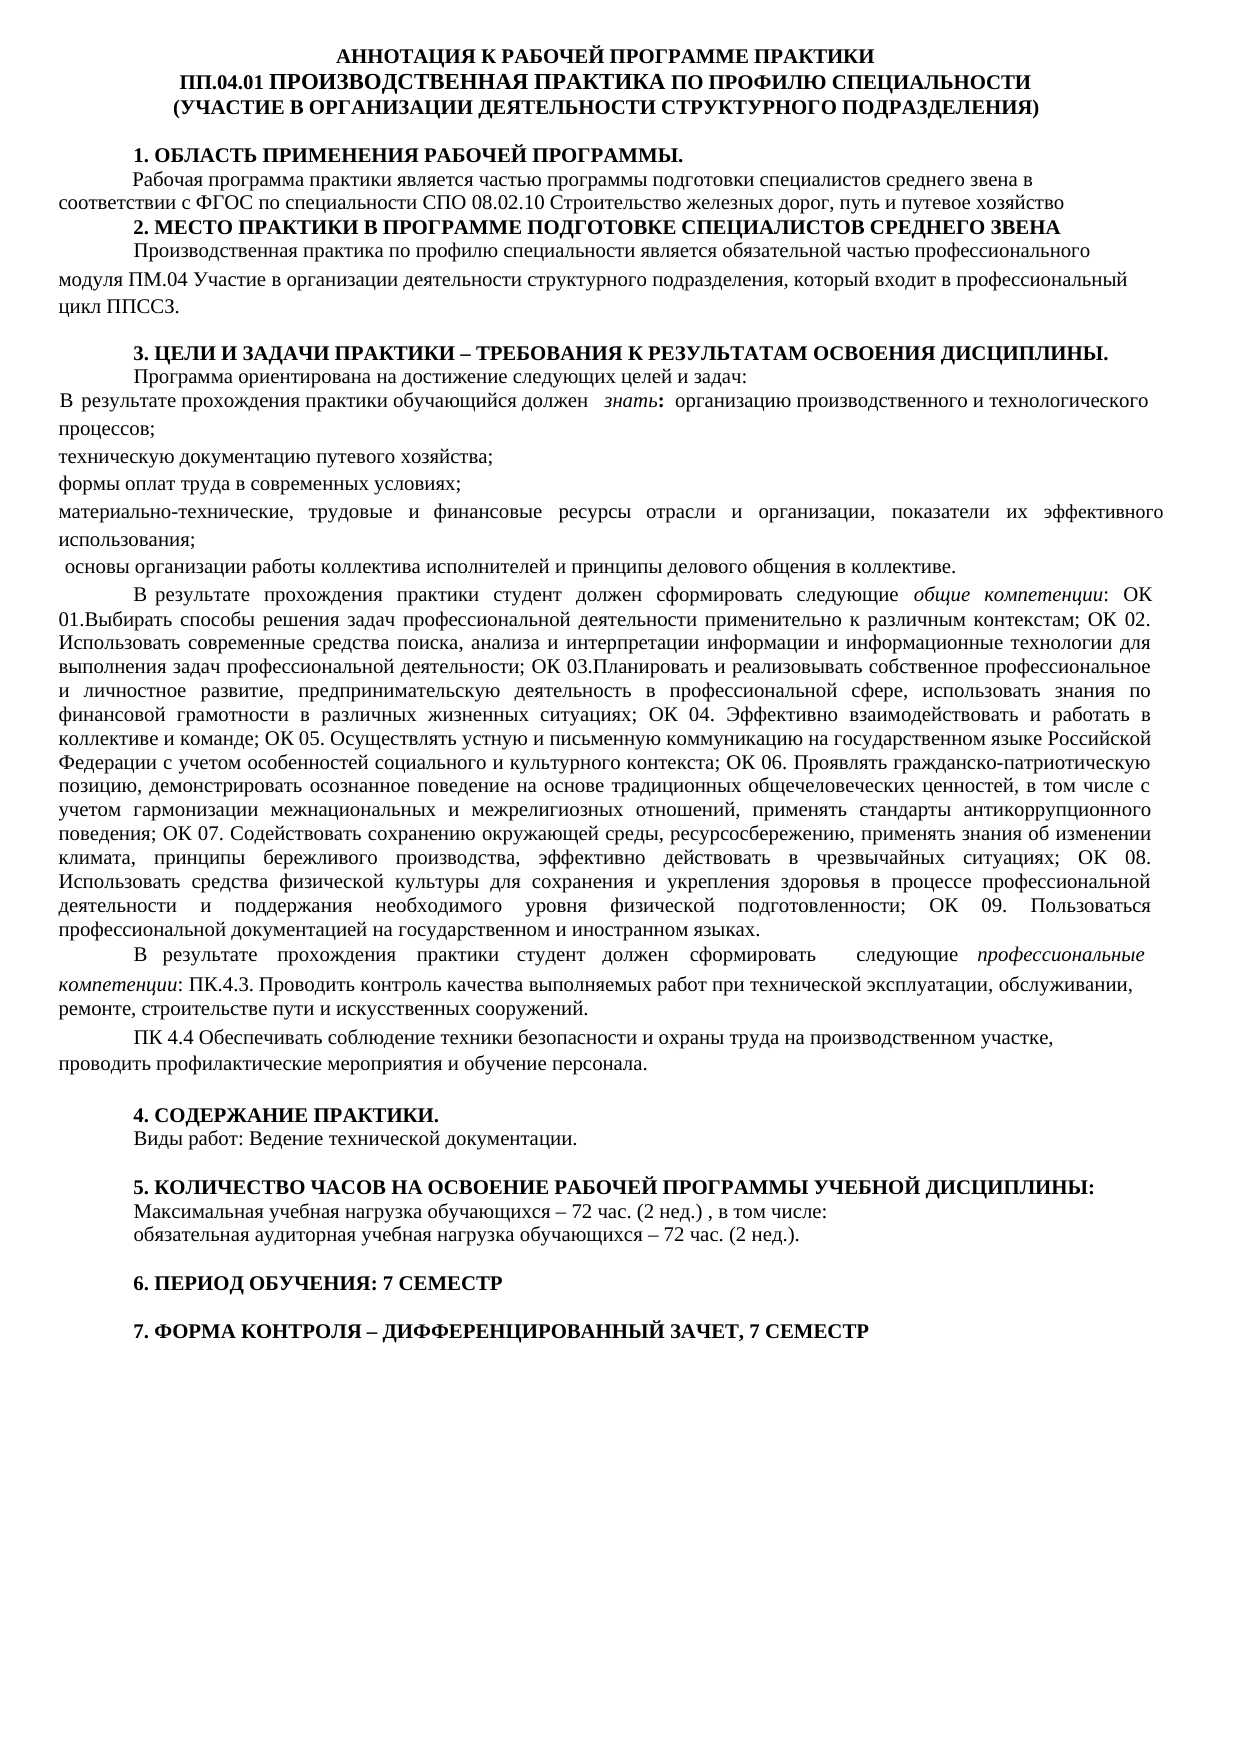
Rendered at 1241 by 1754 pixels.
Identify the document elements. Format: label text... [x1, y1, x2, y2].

list ФОРМА КОНТРОЛЯ – ДИФФЕРЕНЦИРОВАННЫЙ ЗАЧЕТ, 7 СЕМЕСТР [133, 1319, 1171, 1343]
list МЕСТО ПРАКТИКИ В ПРОГРАММЕ ПОДГОТОВКЕ СПЕЦИАЛИСТОВ СРЕДНЕГО ЗВЕНА Производственная практика по профилю специальности является обязательной частью профессионального [133, 216, 1152, 262]
text Максимальная учебная нагрузка обучающихся – 72 час. (2 нед.) , в том числе: обязательная аудиторная учебная нагрузка обучающихся – 72 час. (2 нед.). [133, 1200, 833, 1246]
text техническую документацию путевого хозяйства; [58, 444, 1171, 468]
text использования; [58, 527, 1171, 551]
text Рабочая программа практики является частью программы подготовки специалистов среднего звена в соответствии с ФГОС по специальности СПО 08.02.10 Строительство железных дорог, путь и путевое хозяйство [58, 168, 1152, 214]
text процессов; [58, 416, 1171, 440]
text формы оплат труда в современных условиях; [58, 471, 1171, 495]
text Программа ориентирована на достижение следующих целей и задач: [133, 365, 1171, 388]
text ПП.04.01 ПРОИЗВОДСТВЕННАЯ ПРАКТИКА ПО ПРОФИЛЮ СПЕЦИАЛЬНОСТИ [58, 68, 1152, 95]
text ПК 4.4 Обеспечивать соблюдение техники безопасности и охраны труда на производственном участке, проводить профилактические мероприятия и обучение персонала. [58, 1025, 1150, 1075]
text АННОТАЦИЯ К РАБОЧЕЙ ПРОГРАММЕ ПРАКТИКИ [58, 44, 1152, 68]
list КОЛИЧЕСТВО ЧАСОВ НА ОСВОЕНИЕ РАБОЧЕЙ ПРОГРАММЫ УЧЕБНОЙ ДИСЦИПЛИНЫ: [133, 1175, 1171, 1199]
list ЦЕЛИ И ЗАДАЧИ ПРАКТИКИ – ТРЕБОВАНИЯ К РЕЗУЛЬТАТАМ ОСВОЕНИЯ ДИСЦИПЛИНЫ. [133, 341, 1171, 365]
text В результате прохождения практики студент должен сформировать следующие профессиональные [133, 942, 1171, 966]
text (УЧАСТИЕ В ОРГАНИЗАЦИИ ДЕЯТЕЛЬНОСТИ СТРУКТУРНОГО ПОДРАЗДЕЛЕНИЯ) [173, 95, 1171, 119]
list ПЕРИОД ОБУЧЕНИЯ: 7 СЕМЕСТР [133, 1271, 1171, 1295]
list результате прохождения практики обучающийся должен знать: организацию производственного и технологического [59, 388, 1171, 412]
text компетенции: ПК.4.3. Проводить контроль качества выполняемых работ при технической эксплуатации, обслуживании, ремонте, строительстве пути и искусственных сооружений. [58, 972, 1150, 1020]
text материально-технические, трудовые и финансовые ресурсы отрасли и организации, показатели их эффективного [58, 499, 1171, 523]
list результате прохождения практики студент должен сформировать следующие общие компетенции: ОК 01.Выбирать способы решения задач профессиональной деятельности применительно к различным контекстам; ОК 02. Использовать современные средства поиска, анализа и интерпретации информации и информационные технологии для выполнения задач профессиональной деятельности; ОК 03.Планировать и реализовывать собственное профессиональное и личностное развитие, предпринимательскую деятельность в профессиональной сфере, использовать знания по финансовой грамотности в различных жизненных ситуациях; ОК 04. Эффективно взаимодействовать и работать в коллективе и команде; ОК 05. Осуществлять устную и письменную коммуникацию на государственном языке Российской Федерации с учетом особенностей социального и культурного контекста; ОК 06. Проявлять гражданско-патриотическую позицию, демонстрировать осознанное поведение на основе традиционных общечеловеческих ценностей, в том числе с учетом гармонизации межнациональных и межрелигиозных отношений, применять стандарты антикоррупционного поведения; ОК 07. Содействовать сохранению окружающей среды, ресурсосбережению, применять знания об изменении климата, принципы бережливого производства, эффективно действовать в чрезвычайных ситуациях; ОК 08. Использовать средства физической культуры для сохранения и укрепления здоровья в процессе профессиональной деятельности и поддержания необходимого уровня физической подготовленности; ОК 09. Пользоваться профессиональной документацией на государственном и иностранном языках. [58, 583, 1152, 941]
text основы организации работы коллектива исполнителей и принципы делового общения в коллективе. [64, 554, 1171, 578]
text Виды работ: Ведение технической документации. [133, 1127, 1171, 1151]
text модуля ПМ.04 Участие в организации деятельности структурного подразделения, который входит в профессиональный цикл ППССЗ. [58, 267, 1152, 318]
list ОБЛАСТЬ ПРИМЕНЕНИЯ РАБОЧЕЙ ПРОГРАММЫ. [133, 143, 1171, 167]
list СОДЕРЖАНИЕ ПРАКТИКИ. [133, 1103, 1171, 1127]
